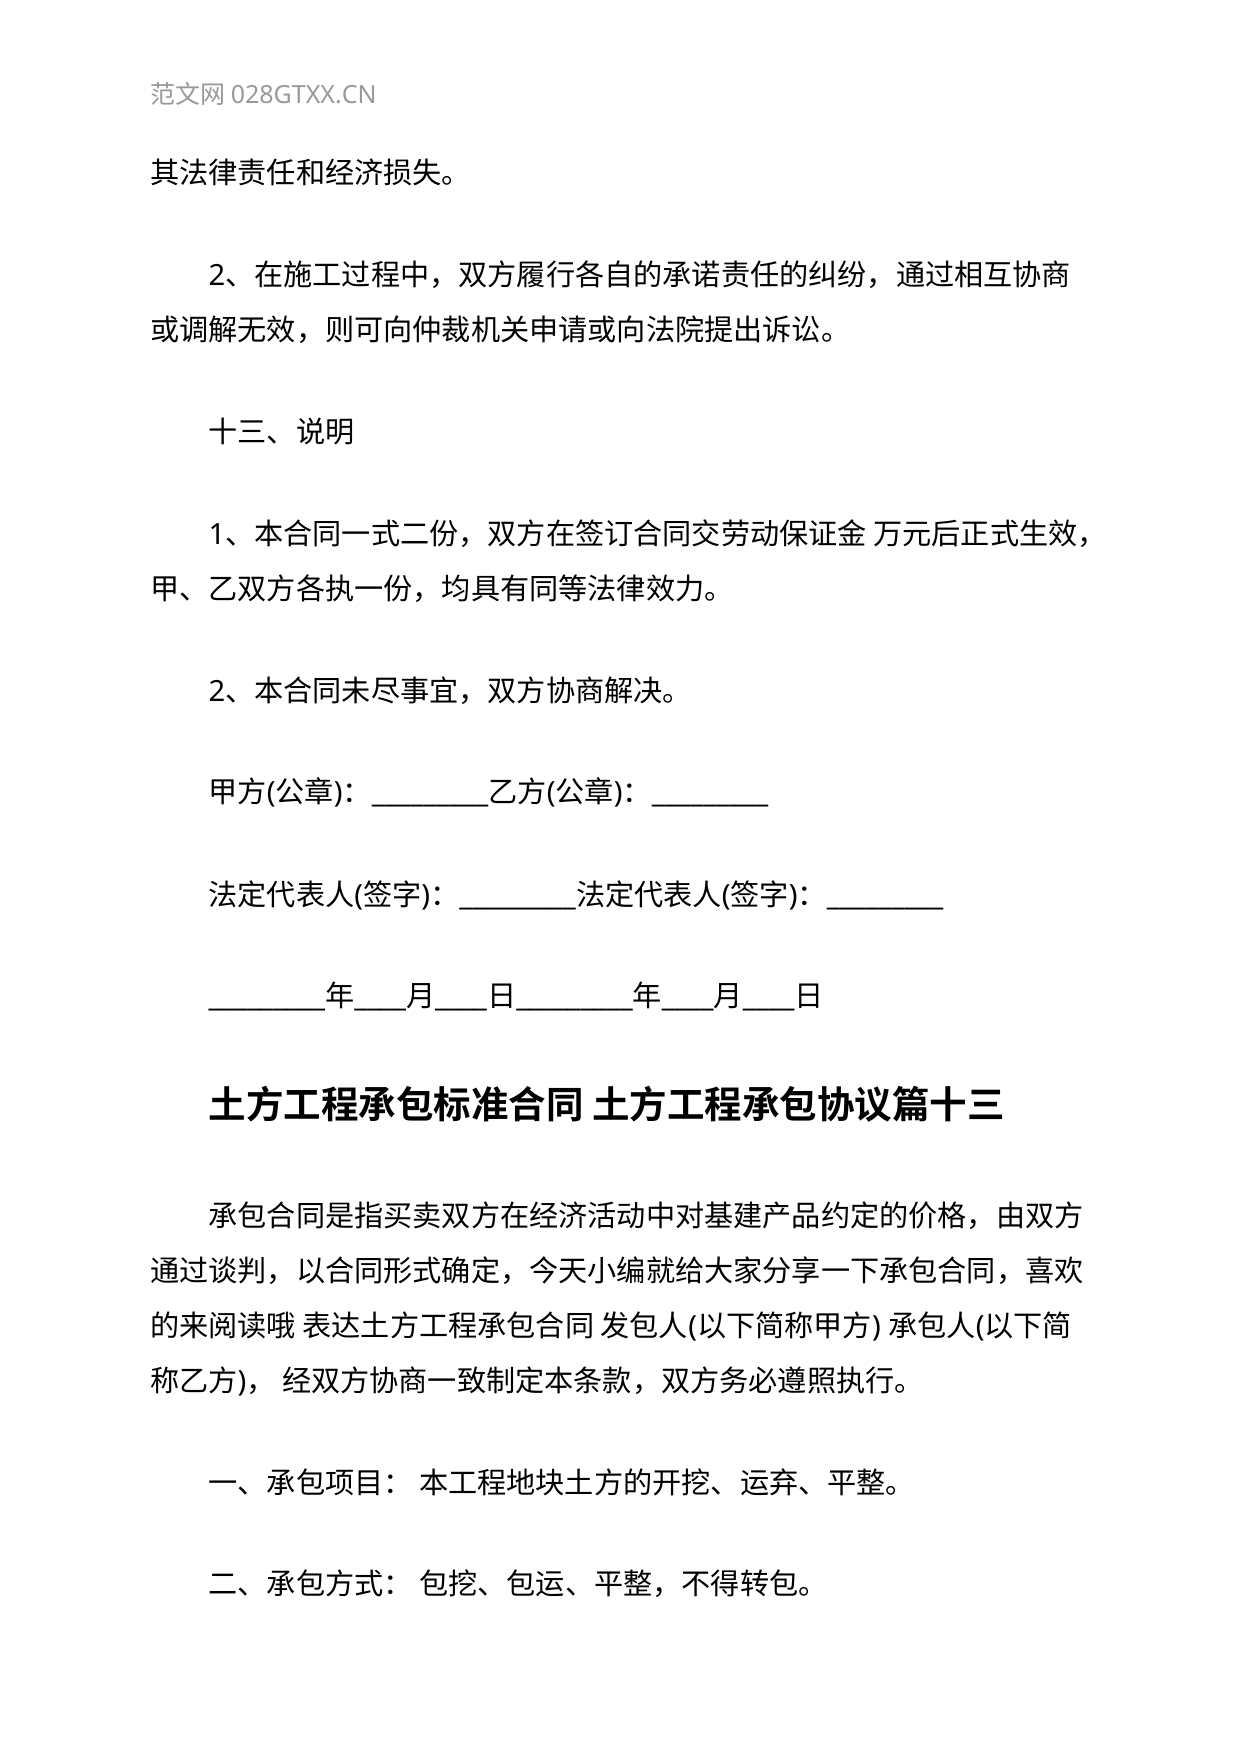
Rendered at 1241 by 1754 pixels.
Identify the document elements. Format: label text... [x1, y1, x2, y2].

text 二、承包方式： 包挖、包运、平整，不得转包。 [150, 1561, 1090, 1603]
text 承包合同是指买卖双方在经济活动中对基建产品约定的价格，由双方通过谈判，以合同形式确定，今天小编就给大家分享一下承包合同，喜欢的来阅读哦 表达土方工程承包合同 发包人(以下简称甲方) 承包人(以下简称乙方)， 经双方协商一致制定本条款，双方务必遵照执行。 [150, 1192, 1090, 1399]
text 2、本合同未尽事宜，双方协商解决。 [150, 667, 1090, 709]
text 甲方(公章)：_________乙方(公章)：_________ [150, 769, 1090, 811]
text 土方工程承包标准合同 土方工程承包协议篇十三 [150, 1075, 1090, 1129]
text _________年____月____日_________年____月____日 [150, 973, 1090, 1015]
text 十三、说明 [150, 408, 1090, 451]
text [150, 150, 1090, 192]
text 一、承包项目： 本工程地块土方的开挖、运弃、平整。 [150, 1459, 1090, 1501]
text 法定代表人(签字)：_________法定代表人(签字)：_________ [150, 871, 1090, 913]
text 2、在施工过程中，双方履行各自的承诺责任的纠纷，通过相互协商或调解无效，则可向仲裁机关申请或向法院提出诉讼。 [150, 252, 1090, 349]
text 1、本合同一式二份，双方在签订合同交劳动保证金 万元后正式生效，甲、乙双方各执一份，均具有同等法律效力。 [150, 510, 1090, 608]
